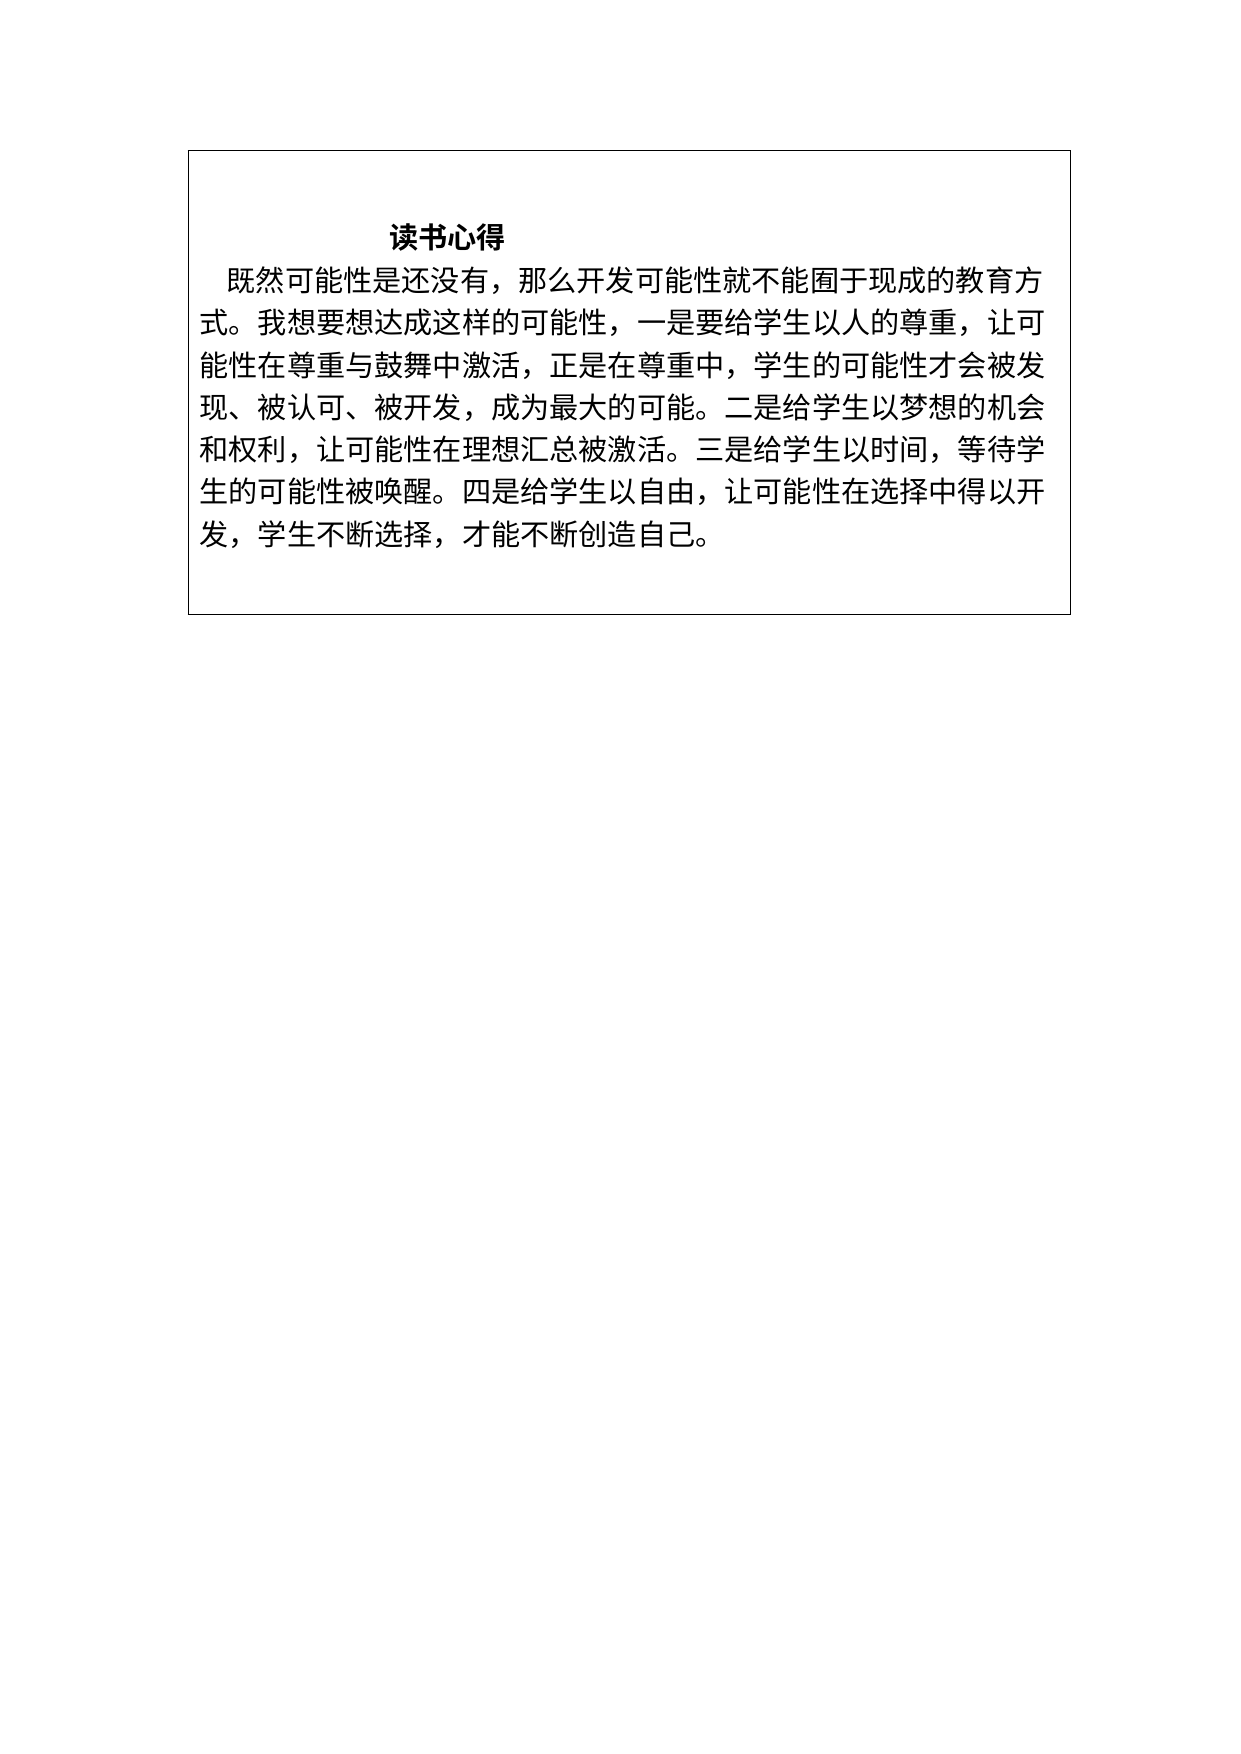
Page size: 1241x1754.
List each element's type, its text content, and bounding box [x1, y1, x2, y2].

table_cell 读书心得 既然可能性是还没有，那么开发可能性就不能囿于现成的教育方式。我想要想达成这样的可能性，一是要给学生以人的尊重，让可能性在尊重与鼓舞中激活，正是在尊重中，学生的可能性才会被发现、被认可、被开发，成为最大的可能。二是给学生以梦想的机会和权利，让可能性在理想汇总被激活。三是给学生以时间，等待学生的可能性被唤醒。四是给学生以自由，让可能性在选择中得以开发，学生不断选择，才能不断创造自己。 [189, 151, 1070, 614]
